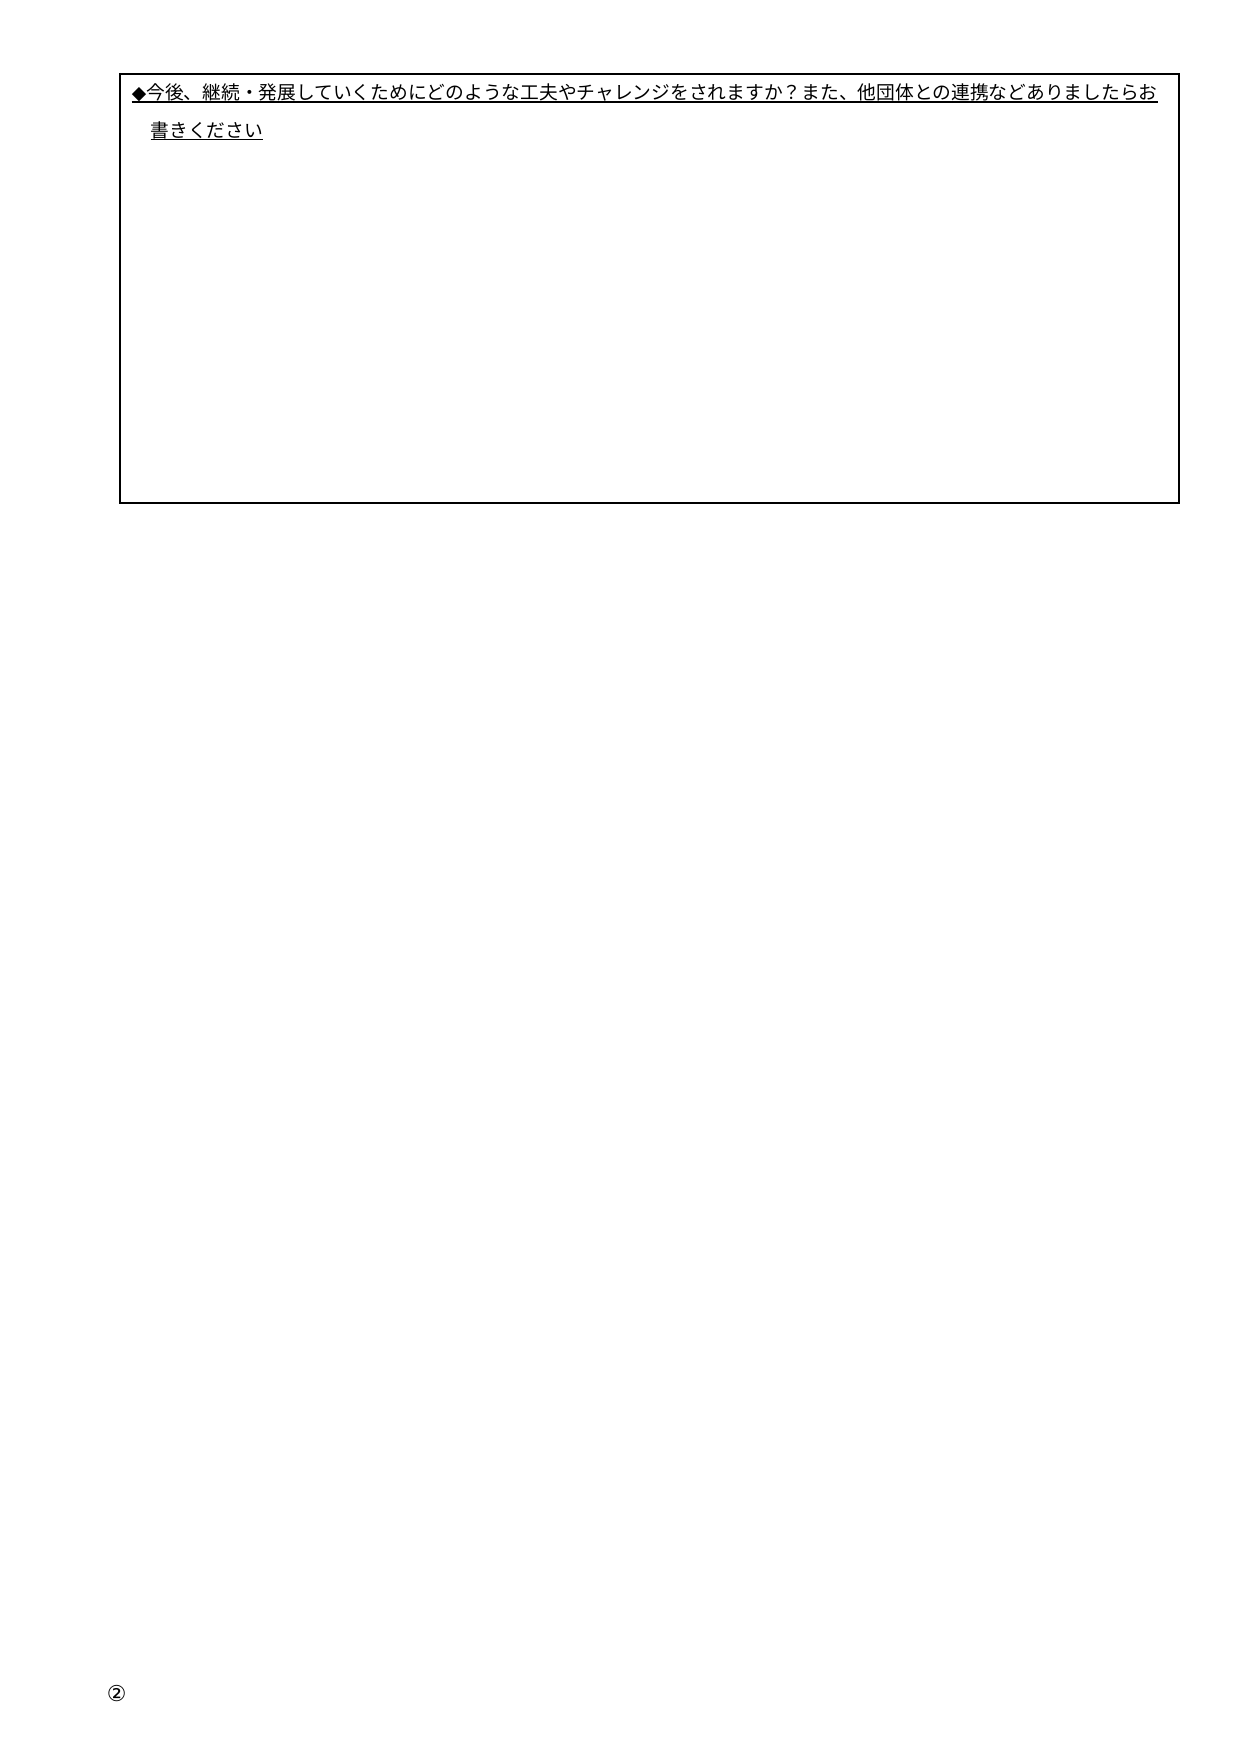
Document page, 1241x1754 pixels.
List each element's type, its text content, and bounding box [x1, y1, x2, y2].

table_cell ◆今後、継続・発展していくためにどのような工夫やチャレンジをされますか？また、他団体との連携などありましたらお書きください [121, 75, 1178, 502]
